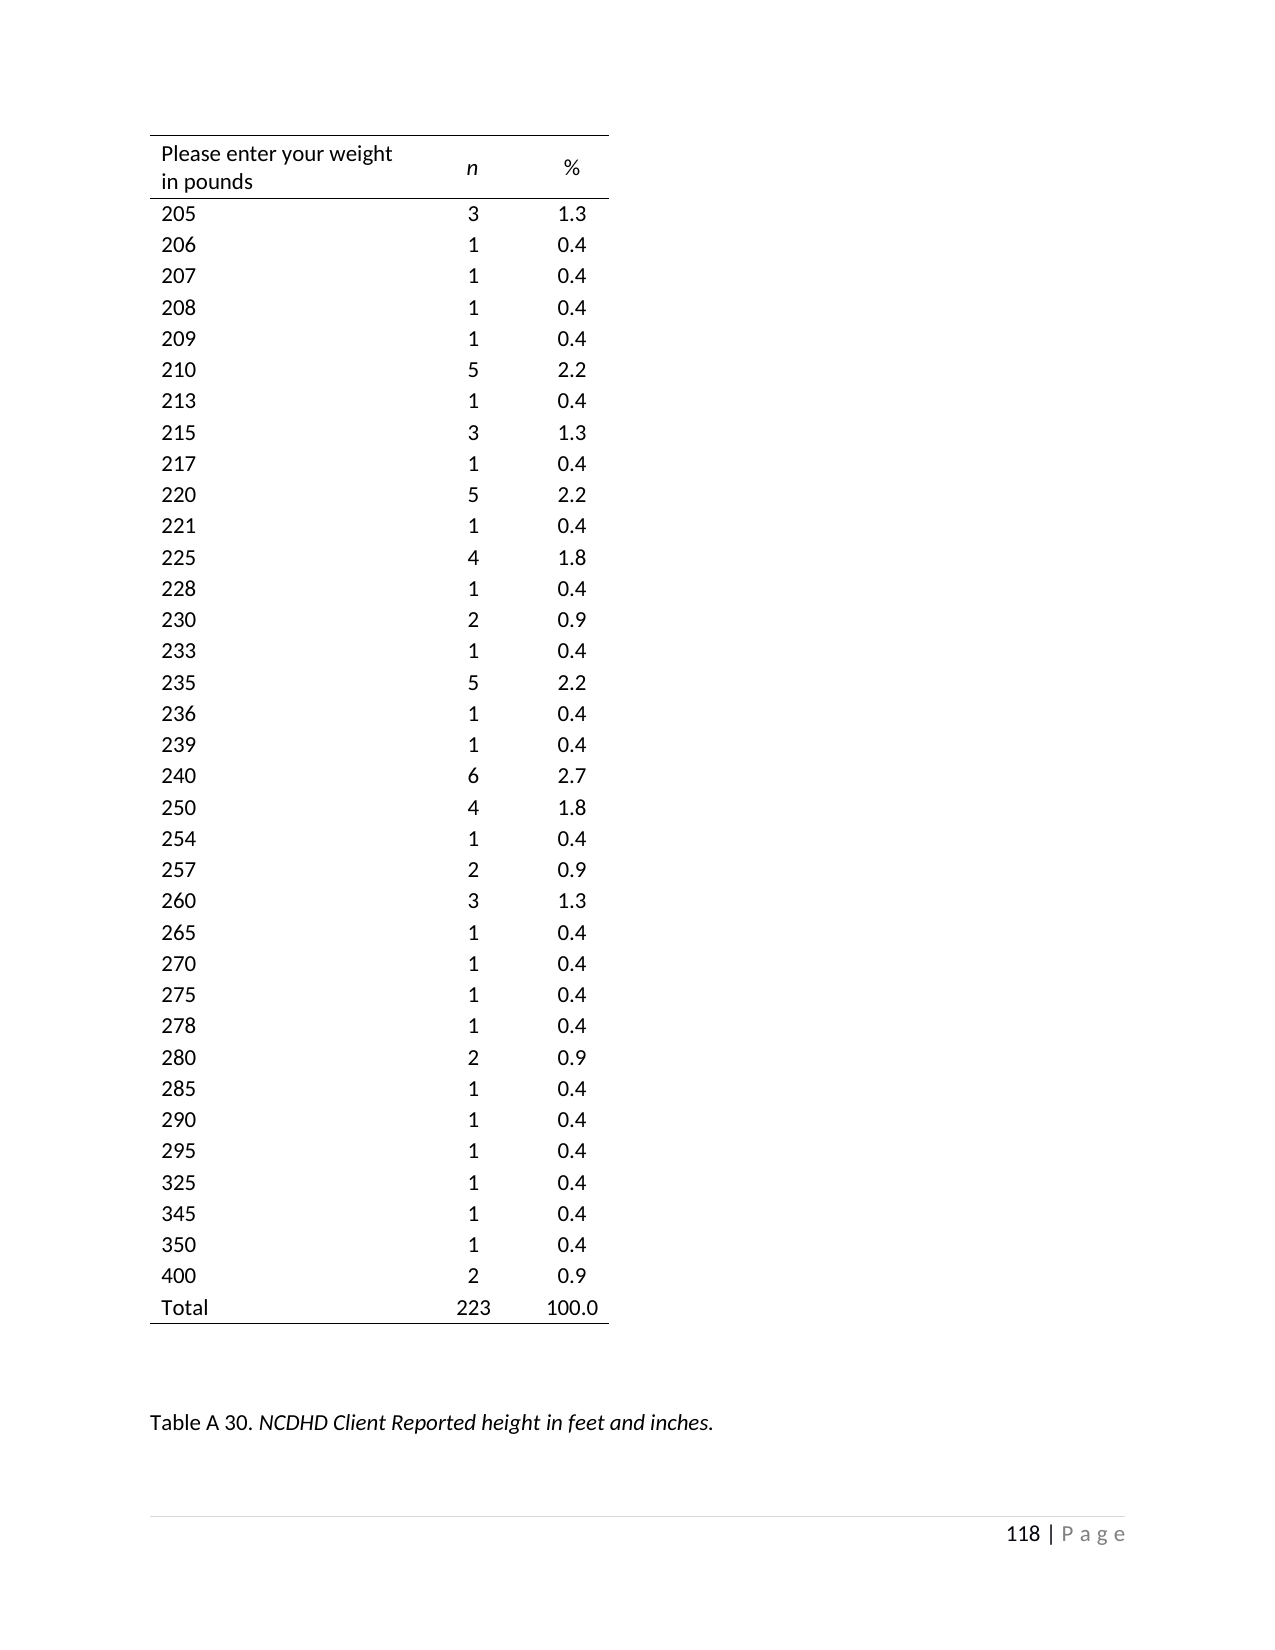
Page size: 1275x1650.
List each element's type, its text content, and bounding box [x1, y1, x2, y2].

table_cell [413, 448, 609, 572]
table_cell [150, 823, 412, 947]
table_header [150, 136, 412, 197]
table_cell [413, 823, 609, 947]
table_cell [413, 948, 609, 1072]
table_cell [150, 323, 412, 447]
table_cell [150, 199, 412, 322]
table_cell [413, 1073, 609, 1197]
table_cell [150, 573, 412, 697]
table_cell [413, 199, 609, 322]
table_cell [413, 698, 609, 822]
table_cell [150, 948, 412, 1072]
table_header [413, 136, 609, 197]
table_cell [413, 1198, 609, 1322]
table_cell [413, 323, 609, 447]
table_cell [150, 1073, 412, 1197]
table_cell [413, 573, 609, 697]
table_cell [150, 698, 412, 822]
text Table A 30. NCDHD Client Reported height in feet and inches. [150, 1408, 1125, 1436]
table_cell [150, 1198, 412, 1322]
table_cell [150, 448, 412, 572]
